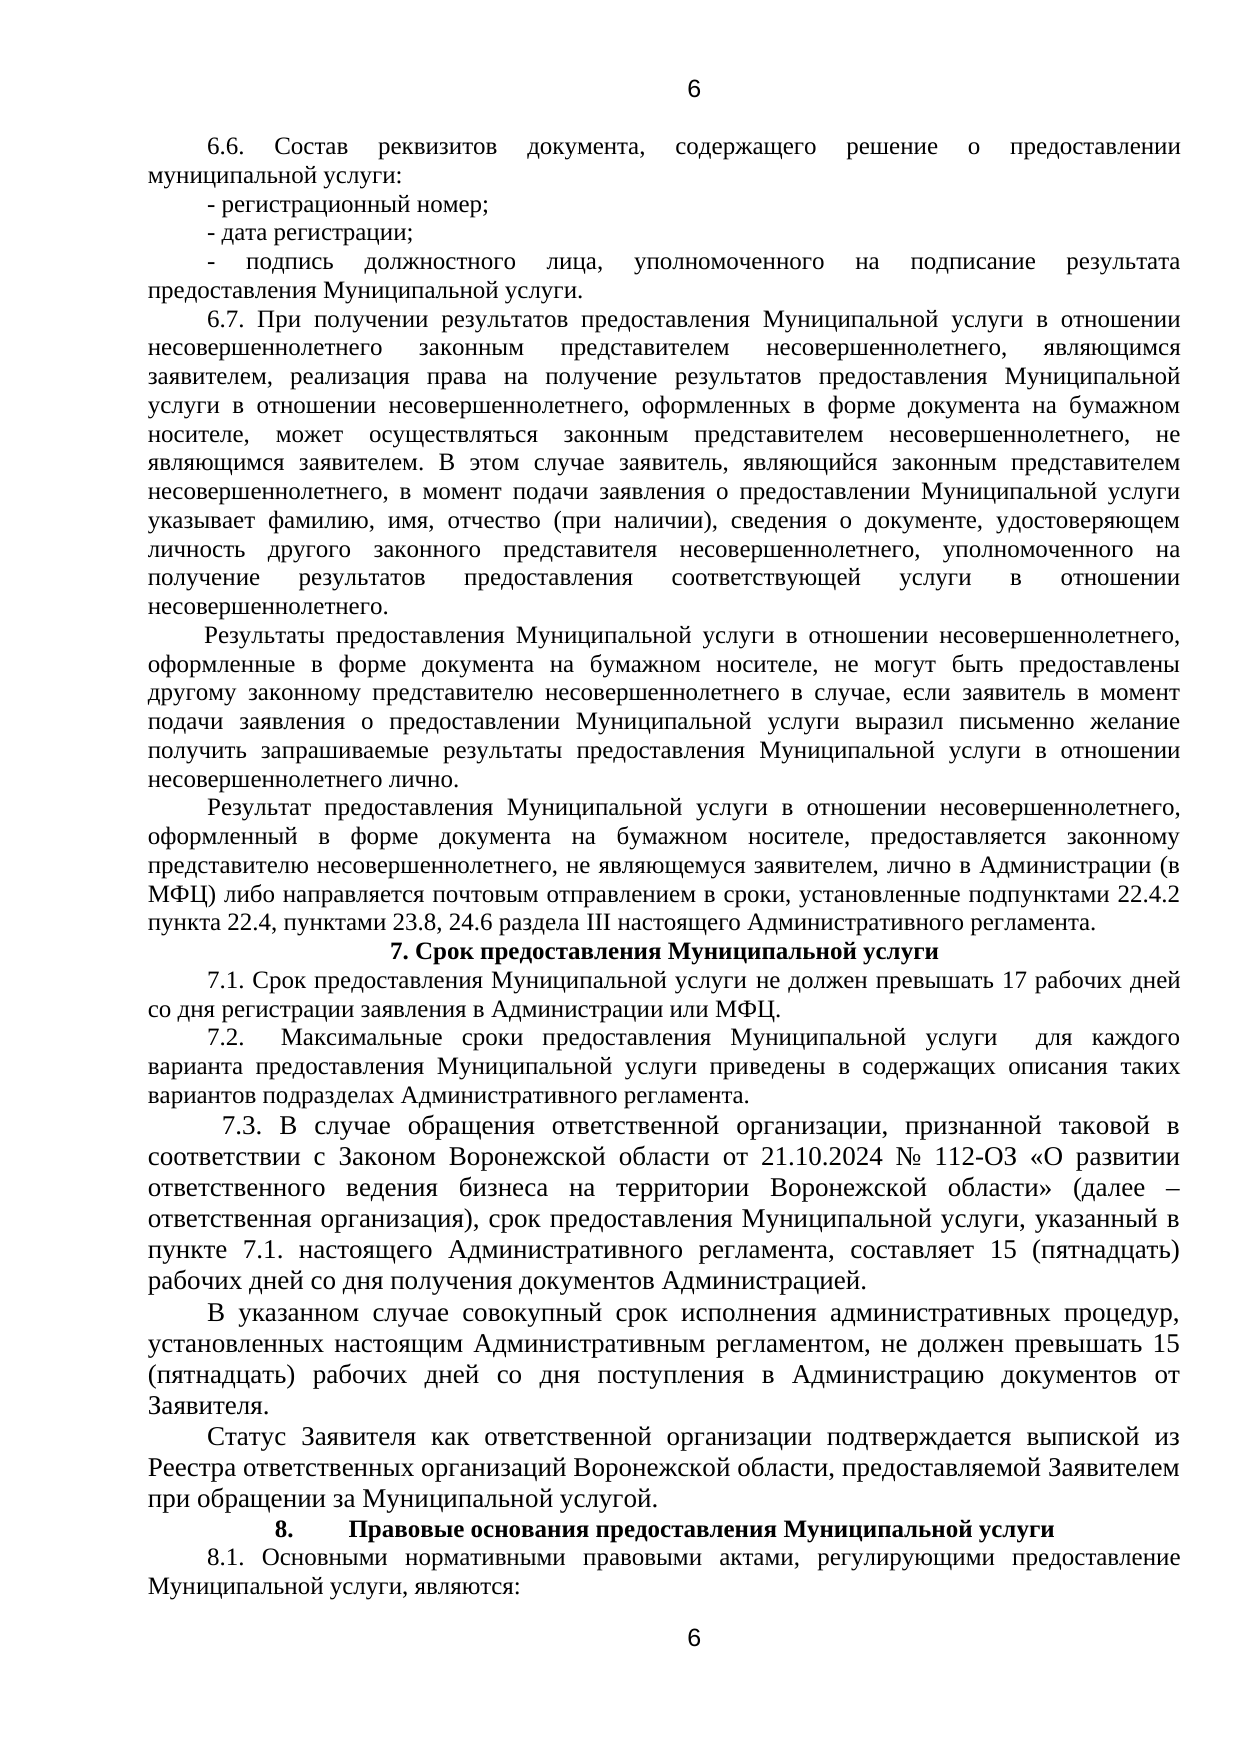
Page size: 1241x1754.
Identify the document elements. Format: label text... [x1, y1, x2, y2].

text Статус Заявителя как ответственной организации подтверждается выпиской из Реестра ответственных организаций Воронежской области, предоставляемой Заявителем при обращении за Муниципальной услугой. [148, 1420, 1181, 1514]
text - регистрационный номер; [148, 189, 1181, 217]
text - подпись должностного лица, уполномоченного на подписание результата предоставления Муниципальной услуги. [148, 246, 1181, 304]
text 6.6. Состав реквизитов документа, содержащего решение о предоставлении муниципальной услуги: [148, 131, 1181, 189]
list Максимальные сроки предоставления Муниципальной услуги для каждого варианта предоставления Муниципальной услуги приведены в содержащих описания таких вариантов подразделах Административного регламента. [148, 1022, 1181, 1109]
text 8.1. Основными нормативными правовыми актами, регулирующими предоставление Муниципальной услуги, являются: [148, 1542, 1181, 1600]
text Результат предоставления Муниципальной услуги в отношении несовершеннолетнего, оформленный в форме документа на бумажном носителе, предоставляется законному представителю несовершеннолетнего, не являющемуся заявителем, лично в Администрации (в МФЦ) либо направляется почтовым отправлением в сроки, установленные подпунктами 22.4.2 пункта 22.4, пунктами 23.8, 24.6 раздела III настоящего Административного регламента. [148, 792, 1181, 936]
text - дата регистрации; [148, 217, 1181, 246]
text 7. Срок предоставления Муниципальной услуги [148, 936, 1181, 965]
list Правовые основания предоставления Муниципальной услуги [148, 1514, 1181, 1542]
text 7.3. В случае обращения ответственной организации, признанной таковой в соответствии с Законом Воронежской области от 21.10.2024 № 112-ОЗ «О развитии ответственного ведения бизнеса на территории Воронежской области» (далее – ответственная организация), срок предоставления Муниципальной услуги, указанный в пункте 7.1. настоящего Административного регламента, составляет 15 (пятнадцать) рабочих дней со дня получения документов Администрацией. [148, 1109, 1181, 1296]
text 6.7. При получении результатов предоставления Муниципальной услуги в отношении несовершеннолетнего законным представителем несовершеннолетнего, являющимся заявителем, реализация права на получение результатов предоставления Муниципальной услуги в отношении несовершеннолетнего, оформленных в форме документа на бумажном носителе, может осуществляться законным представителем несовершеннолетнего, не являющимся заявителем. В этом случае заявитель, являющийся законным представителем несовершеннолетнего, в момент подачи заявления о предоставлении Муниципальной услуги указывает фамилию, имя, отчество (при наличии), сведения о документе, удостоверяющем личность другого законного представителя несовершеннолетнего, уполномоченного на получение результатов предоставления соответствующей услуги в отношении несовершеннолетнего. [148, 304, 1181, 620]
text Результаты предоставления Муниципальной услуги в отношении несовершеннолетнего, оформленные в форме документа на бумажном носителе, не могут быть предоставлены другому законному представителю несовершеннолетнего в случае, если заявитель в момент подачи заявления о предоставлении Муниципальной услуги выразил письменно желание получить запрашиваемые результаты предоставления Муниципальной услуги в отношении несовершеннолетнего лично. [148, 620, 1181, 792]
text В указанном случае совокупный срок исполнения административных процедур, установленных настоящим Административным регламентом, не должен превышать 15 (пятнадцать) рабочих дней со дня поступления в Администрацию документов от Заявителя. [148, 1296, 1181, 1420]
list 7.1. Срок предоставления Муниципальной услуги не должен превышать 17 рабочих дней со дня регистрации заявления в Администрации или МФЦ. [148, 965, 1181, 1022]
